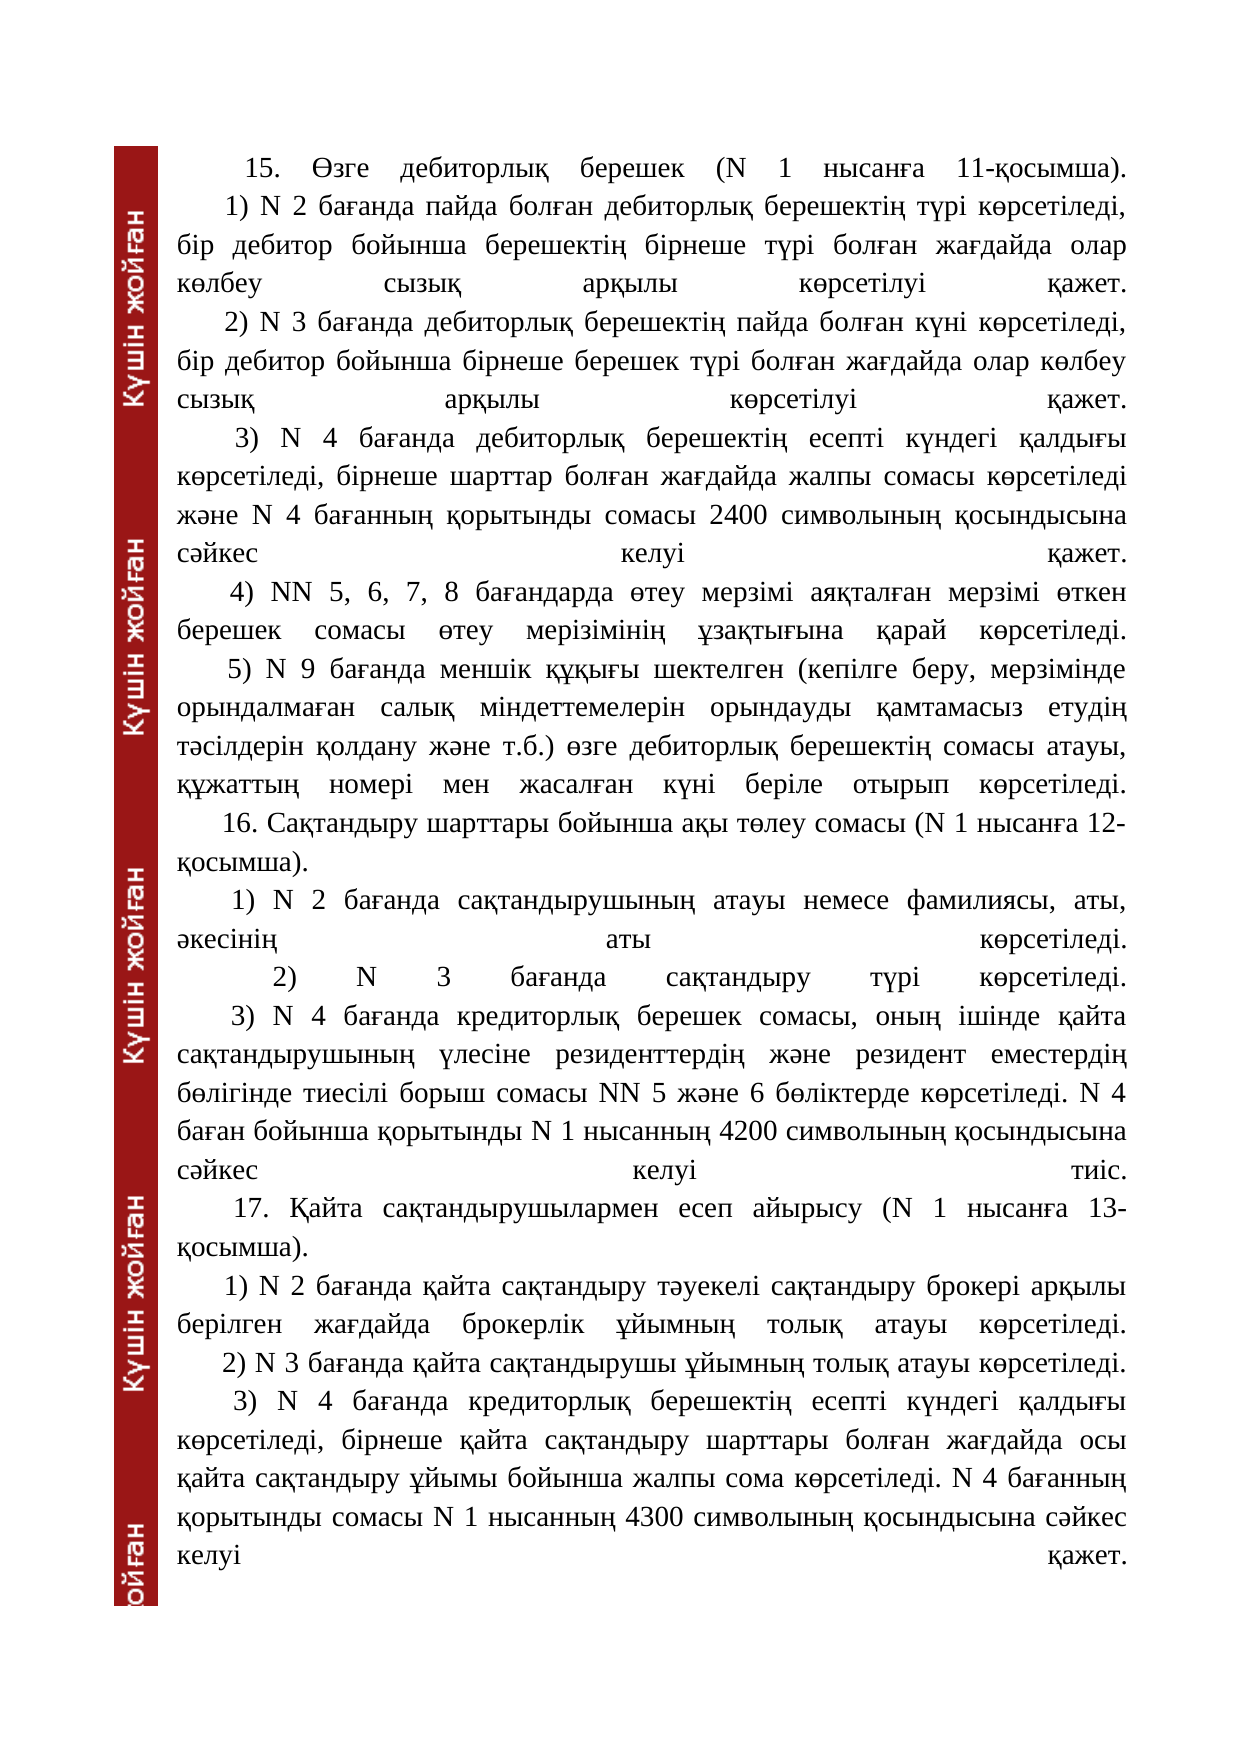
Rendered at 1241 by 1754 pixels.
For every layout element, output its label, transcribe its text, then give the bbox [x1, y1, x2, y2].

picture [114, 1571, 158, 1606]
picture [114, 146, 158, 150]
